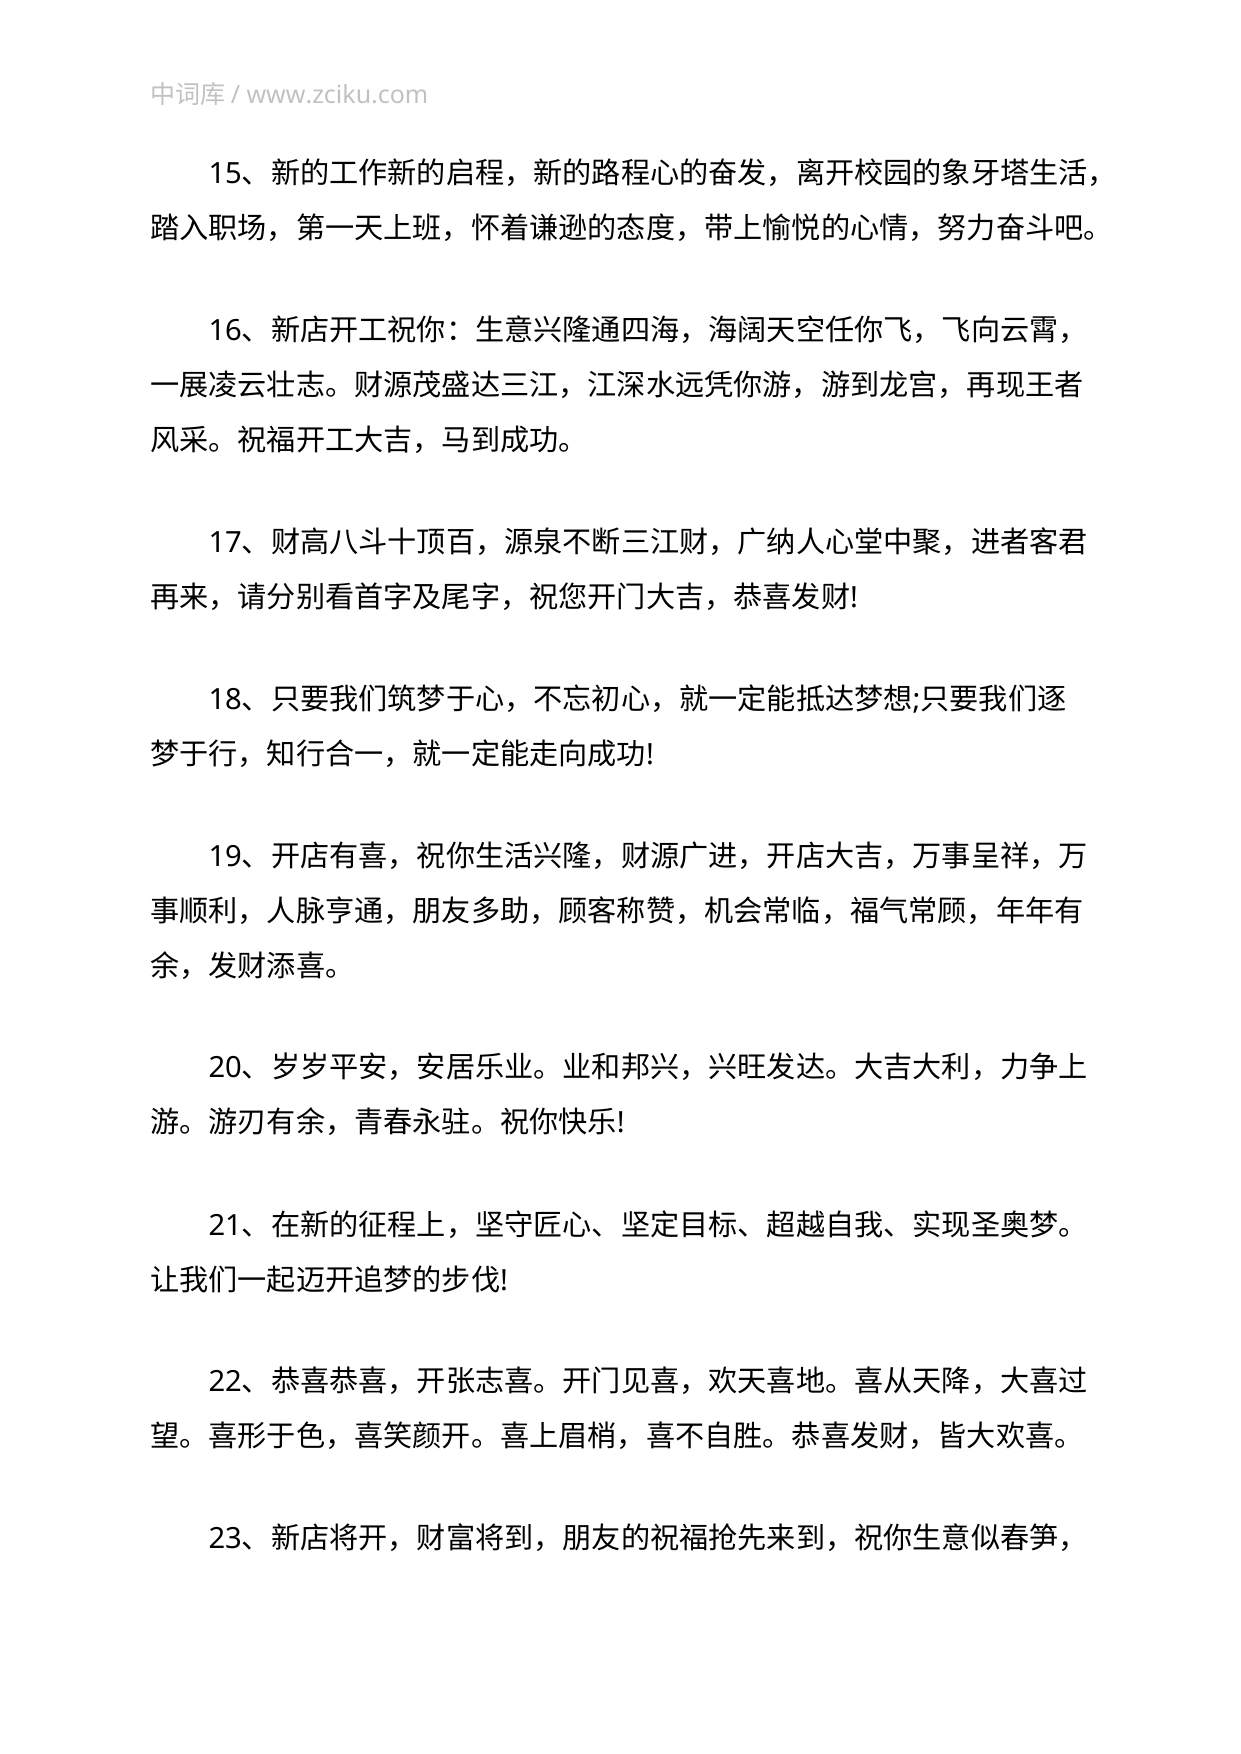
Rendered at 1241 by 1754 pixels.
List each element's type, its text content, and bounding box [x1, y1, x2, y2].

text 21、在新的征程上，坚守匠心、坚定目标、超越自我、实现圣奥梦。让我们一起迈开追梦的步伐! [150, 1201, 1090, 1298]
text 18、只要我们筑梦于心，不忘初心，就一定能抵达梦想;只要我们逐梦于行，知行合一，就一定能走向成功! [150, 675, 1090, 773]
text 19、开店有喜，祝你生活兴隆，财源广进，开店大吉，万事呈祥，万事顺利，人脉亨通，朋友多助，顾客称赞，机会常临，福气常顾，年年有余，发财添喜。 [150, 832, 1090, 984]
text 16、新店开工祝你：生意兴隆通四海，海阔天空任你飞，飞向云霄，一展凌云壮志。财源茂盛达三江，江深水远凭你游，游到龙宫，再现王者风采。祝福开工大吉，马到成功。 [150, 307, 1090, 459]
text 17、财高八斗十顶百，源泉不断三江财，广纳人心堂中聚，进者客君再来，请分别看首字及尾字，祝您开门大吉，恭喜发财! [150, 518, 1090, 616]
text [150, 1515, 1090, 1557]
text 15、新的工作新的启程，新的路程心的奋发，离开校园的象牙塔生活，踏入职场，第一天上班，怀着谦逊的态度，带上愉悦的心情，努力奋斗吧。 [150, 150, 1090, 247]
text 20、岁岁平安，安居乐业。业和邦兴，兴旺发达。大吉大利，力争上游。游刃有余，青春永驻。祝你快乐! [150, 1044, 1090, 1141]
text 22、恭喜恭喜，开张志喜。开门见喜，欢天喜地。喜从天降，大喜过望。喜形于色，喜笑颜开。喜上眉梢，喜不自胜。恭喜发财，皆大欢喜。 [150, 1358, 1090, 1455]
